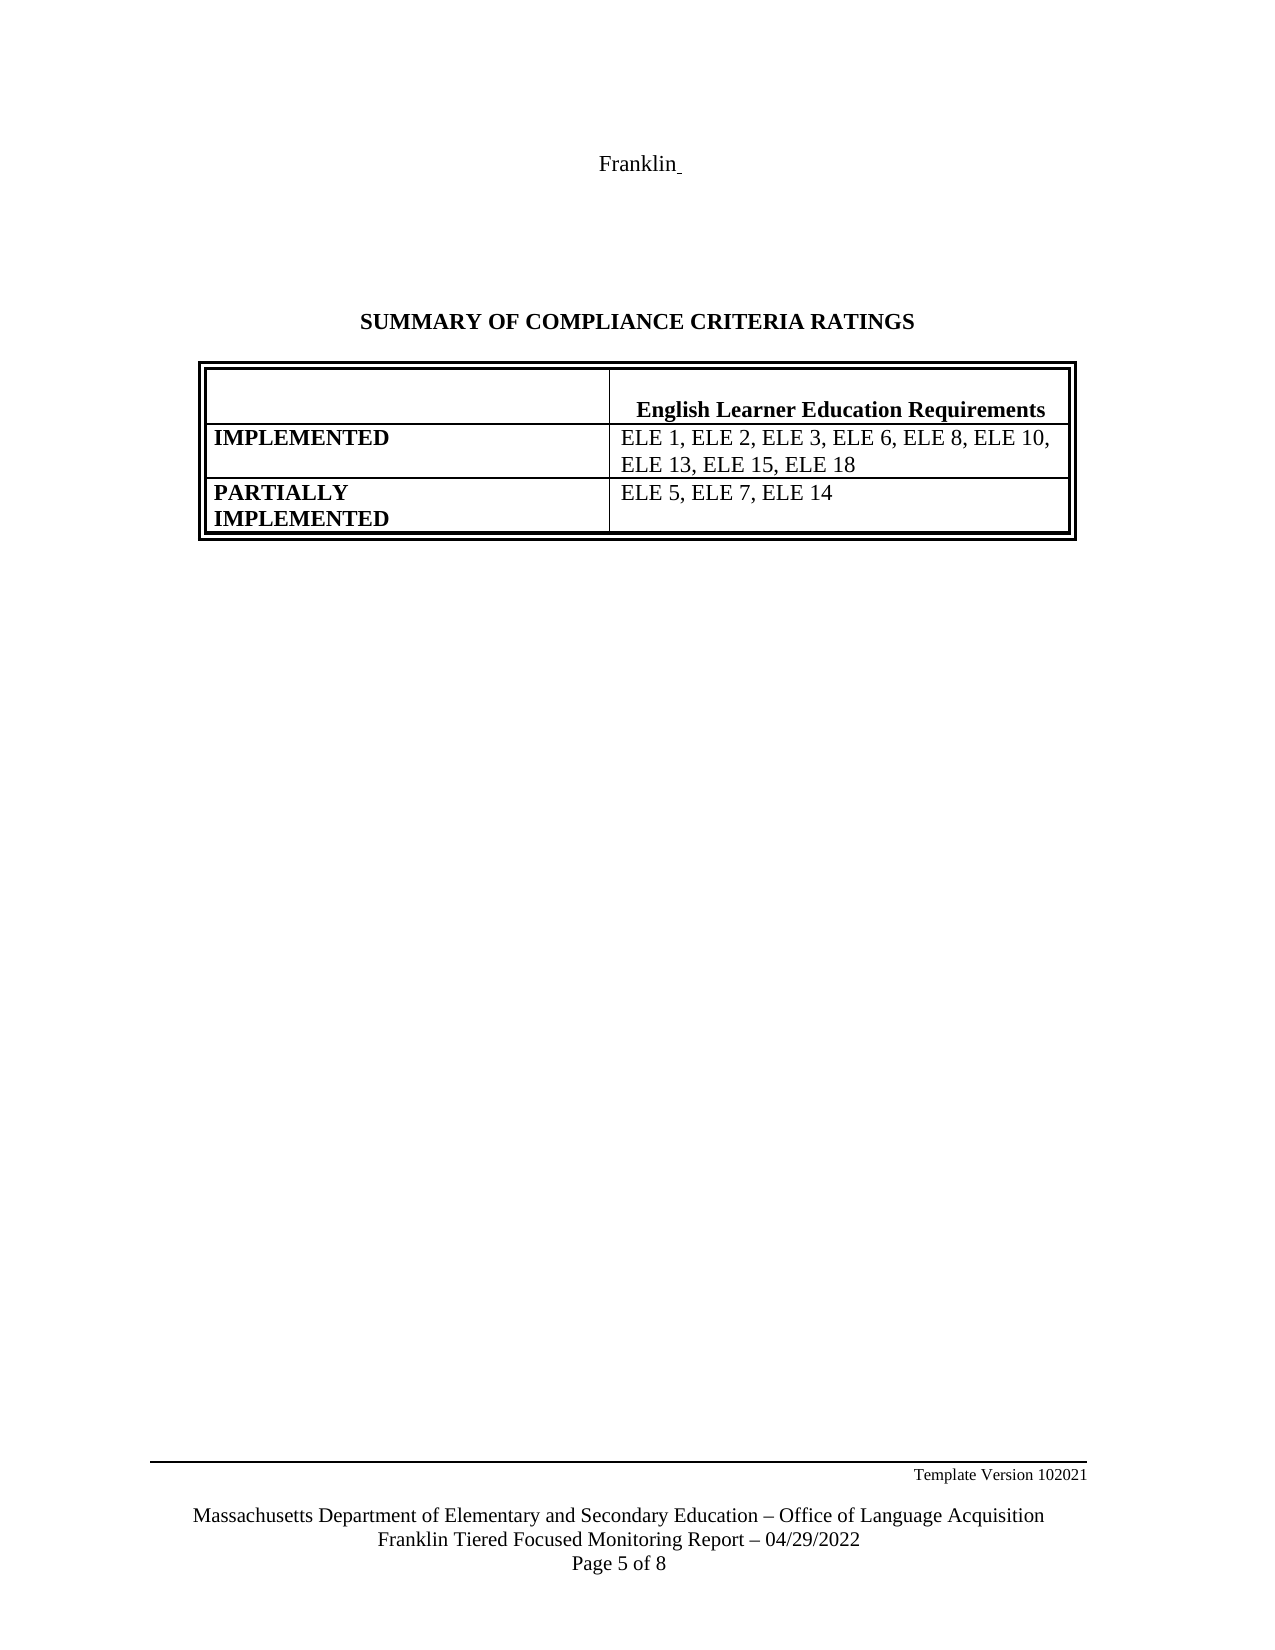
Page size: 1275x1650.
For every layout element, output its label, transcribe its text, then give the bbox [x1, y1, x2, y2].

table_cell ELE 5, ELE 7, ELE 14 [610, 479, 1068, 531]
table_cell PARTIALLY IMPLEMENTED [207, 479, 609, 531]
table_cell IMPLEMENTED [207, 425, 609, 477]
table_header [203, 364, 609, 423]
table_cell ELE 1, ELE 2, ELE 3, ELE 6, ELE 8, ELE 10, ELE 13, ELE 15, ELE 18 [610, 425, 1068, 477]
text Franklin [150, 150, 1125, 176]
text SUMMARY OF COMPLIANCE CRITERIA RATINGS [75, 308, 1200, 334]
table_header English Learner Education Requirements [609, 364, 1073, 423]
